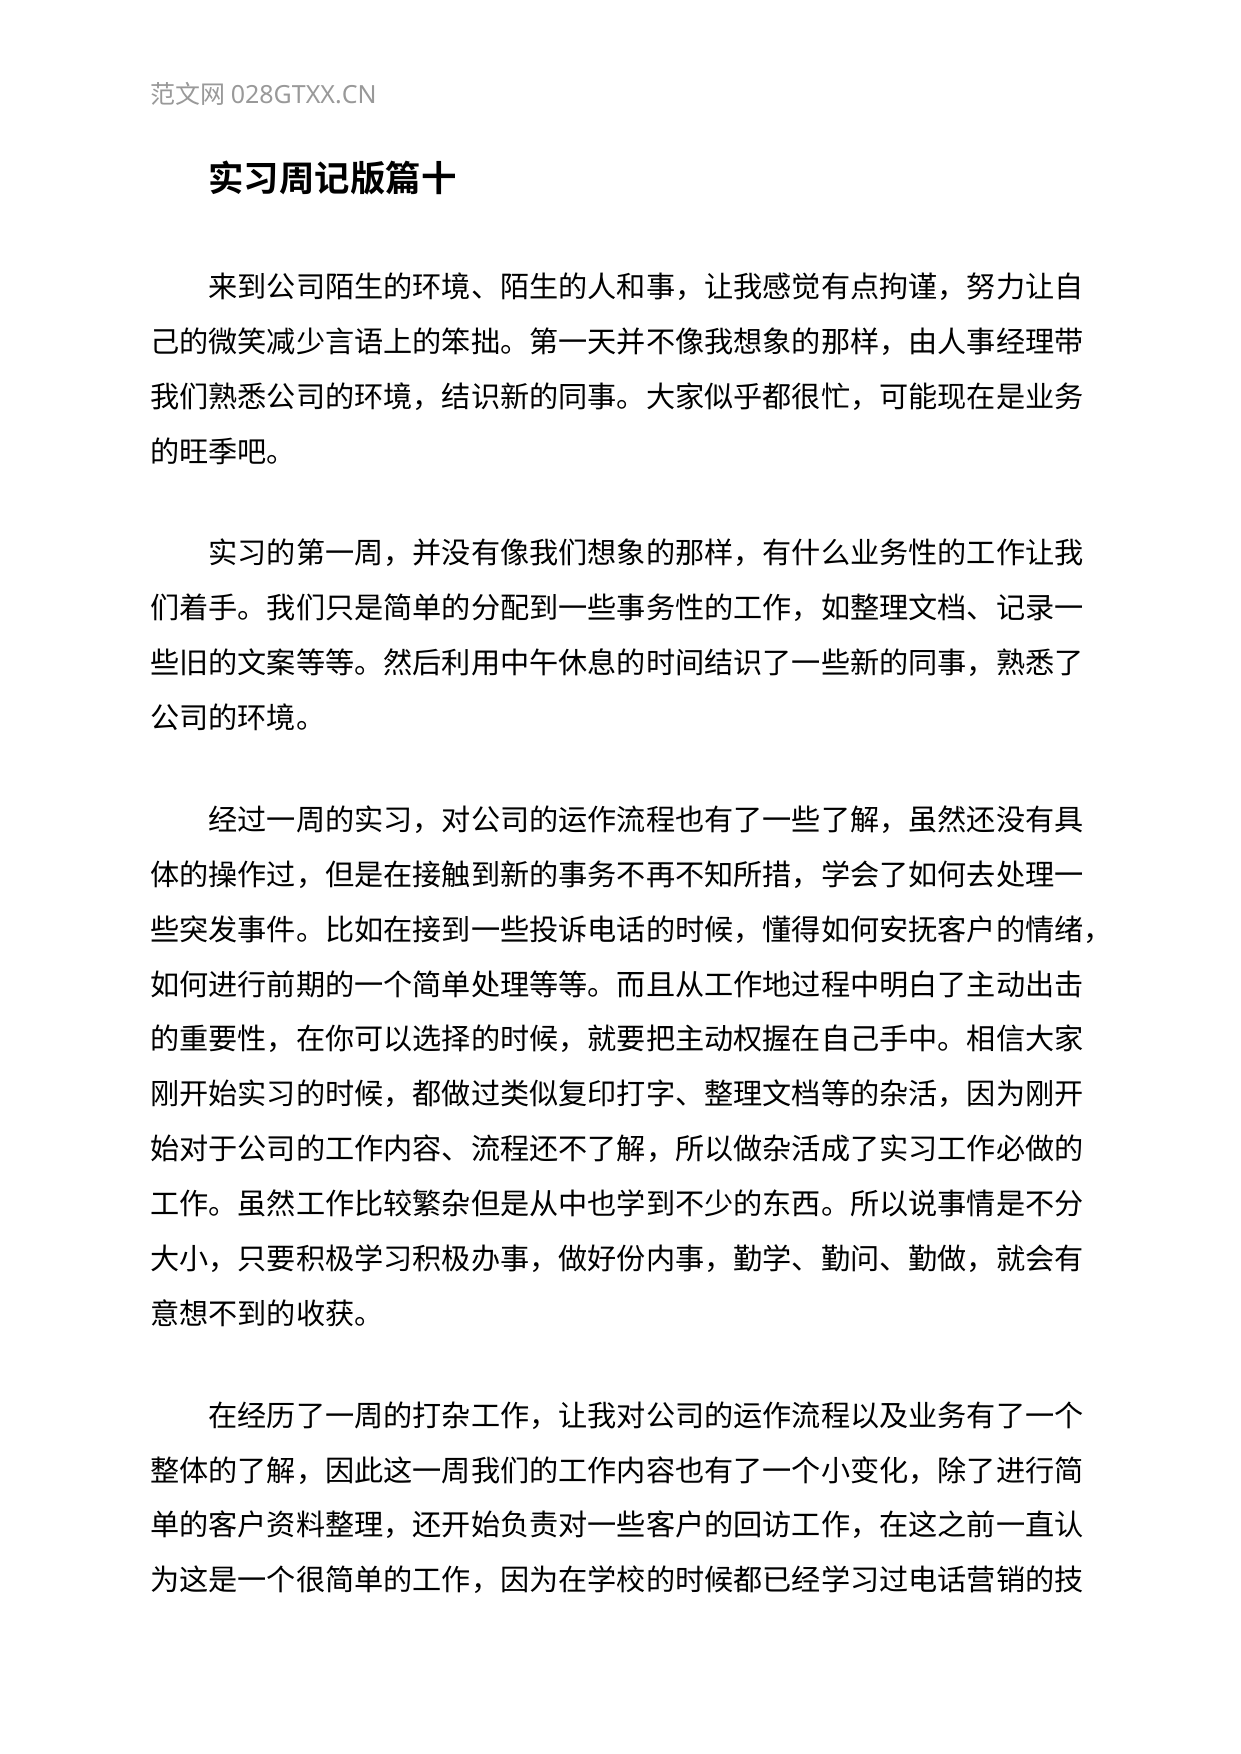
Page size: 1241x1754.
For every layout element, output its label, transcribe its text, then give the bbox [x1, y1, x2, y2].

text 实习的第一周，并没有像我们想象的那样，有什么业务性的工作让我们着手。我们只是简单的分配到一些事务性的工作，如整理文档、记录一些旧的文案等等。然后利用中午休息的时间结识了一些新的同事，熟悉了公司的环境。 [150, 530, 1090, 737]
text 实习周记版篇十 [150, 150, 1090, 201]
text 来到公司陌生的环境、陌生的人和事，让我感觉有点拘谨，努力让自己的微笑减少言语上的笨拙。第一天并不像我想象的那样，由人事经理带我们熟悉公司的环境，结识新的同事。大家似乎都很忙，可能现在是业务的旺季吧。 [150, 263, 1090, 470]
text 经过一周的实习，对公司的运作流程也有了一些了解，虽然还没有具体的操作过，但是在接触到新的事务不再不知所措，学会了如何去处理一些突发事件。比如在接到一些投诉电话的时候，懂得如何安抚客户的情绪，如何进行前期的一个简单处理等等。而且从工作地过程中明白了主动出击的重要性，在你可以选择的时候，就要把主动权握在自己手中。相信大家刚开始实习的时候，都做过类似复印打字、整理文档等的杂活，因为刚开始对于公司的工作内容、流程还不了解，所以做杂活成了实习工作必做的工作。虽然工作比较繁杂但是从中也学到不少的东西。所以说事情是不分大小，只要积极学习积极办事，做好份内事，勤学、勤问、勤做，就会有意想不到的收获。 [150, 796, 1090, 1333]
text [150, 1392, 1090, 1599]
